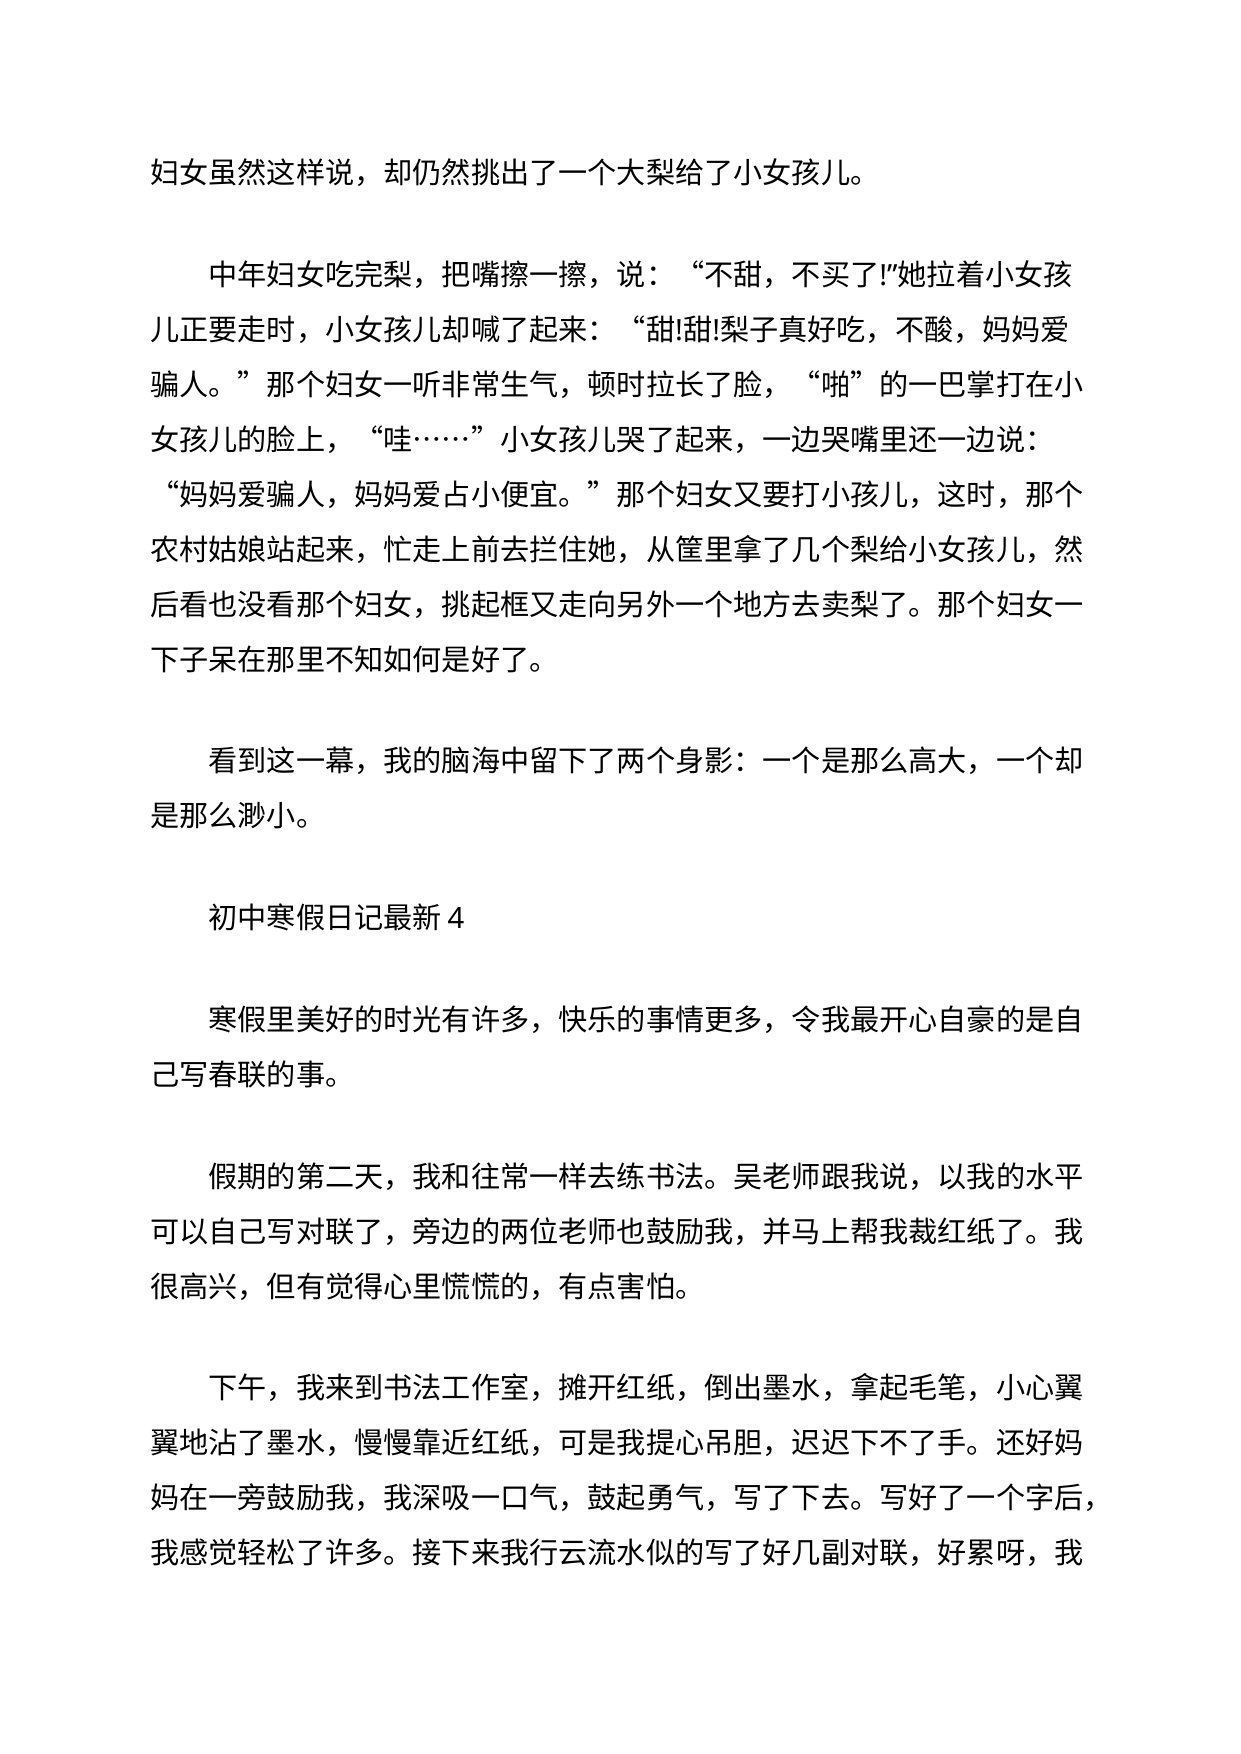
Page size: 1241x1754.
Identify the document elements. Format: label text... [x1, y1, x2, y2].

text 中年妇女吃完梨，把嘴擦一擦，说：“不甜，不买了!”她拉着小女孩儿正要走时，小女孩儿却喊了起来：“甜!甜!梨子真好吃，不酸，妈妈爱骗人。”那个妇女一听非常生气，顿时拉长了脸，“啪”的一巴掌打在小女孩儿的脸上，“哇……”小女孩儿哭了起来，一边哭嘴里还一边说：“妈妈爱骗人，妈妈爱占小便宜。”那个妇女又要打小孩儿，这时，那个农村姑娘站起来，忙走上前去拦住她，从筐里拿了几个梨给小女孩儿，然后看也没看那个妇女，挑起框又走向另外一个地方去卖梨了。那个妇女一下子呆在那里不知如何是好了。 [150, 252, 1090, 678]
text 寒假里美好的时光有许多，快乐的事情更多，令我最开心自豪的是自己写春联的事。 [150, 997, 1090, 1094]
text 初中寒假日记最新4 [150, 895, 1090, 937]
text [150, 150, 1090, 192]
text 看到这一幕，我的脑海中留下了两个身影：一个是那么高大，一个却是那么渺小。 [150, 738, 1090, 835]
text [150, 1365, 1090, 1572]
text 假期的第二天，我和往常一样去练书法。吴老师跟我说，以我的水平可以自己写对联了，旁边的两位老师也鼓励我，并马上帮我裁红纸了。我很高兴，但有觉得心里慌慌的，有点害怕。 [150, 1153, 1090, 1305]
